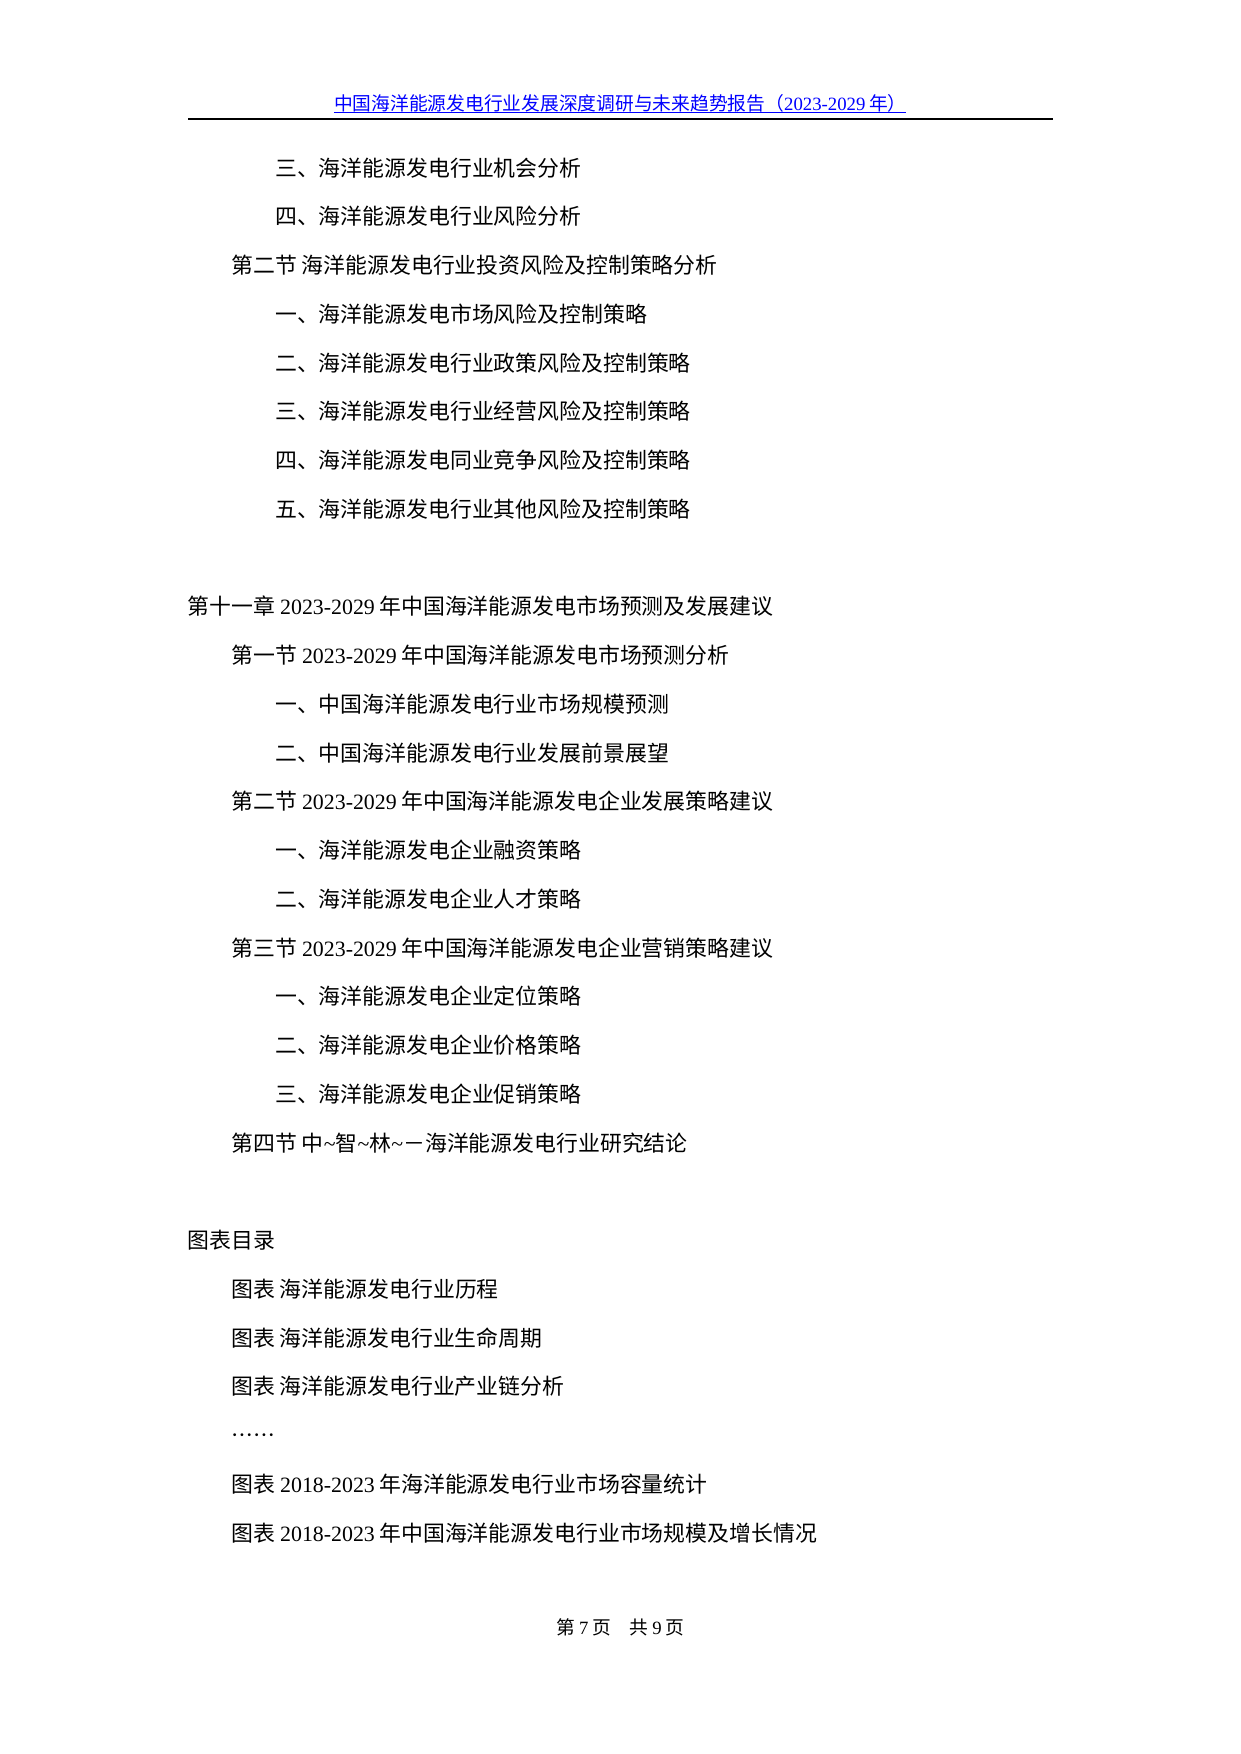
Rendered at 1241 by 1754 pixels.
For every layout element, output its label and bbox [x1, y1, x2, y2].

text [187, 150, 1053, 1548]
